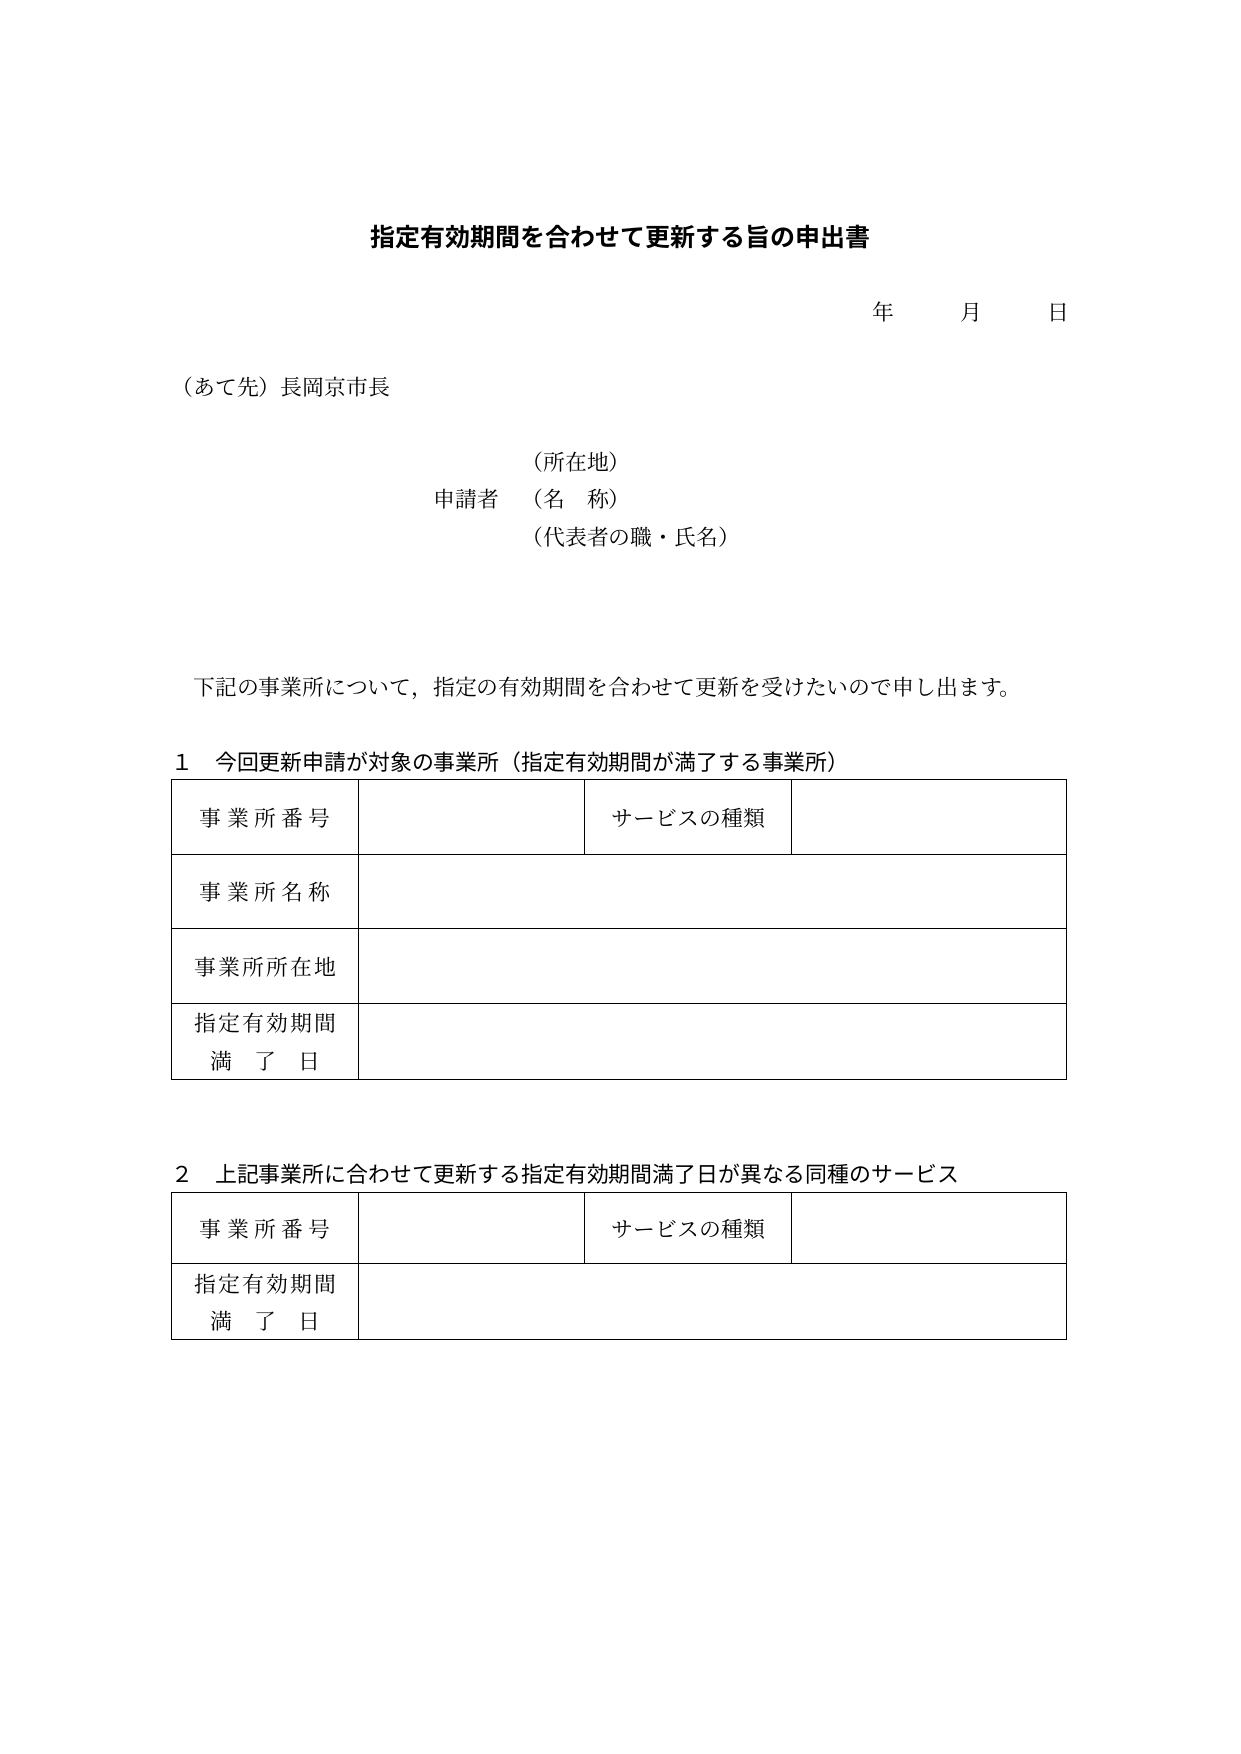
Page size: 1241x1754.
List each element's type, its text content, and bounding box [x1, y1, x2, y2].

table_header 事業所番号 [172, 1193, 358, 1263]
text ２ 上記事業所に合わせて更新する指定有効期間満了日が異なる同種のサービス [171, 1154, 1069, 1192]
table_cell 事業所名称 [172, 855, 358, 928]
table_cell [359, 855, 1066, 928]
table_cell 指定有効期間 満了日 [172, 1264, 358, 1339]
table_header サービスの種類 [585, 1193, 791, 1263]
text １ 今回更新申請が対象の事業所（指定有効期間が満了する事業所） [171, 742, 1069, 779]
table_header サービスの種類 [585, 780, 791, 854]
table_cell [359, 1004, 1066, 1078]
table_cell 指定有効期間 満了日 [172, 1004, 358, 1078]
table_cell [359, 1264, 1066, 1339]
text 下記の事業所について，指定の有効期間を合わせて更新を受けたいので申し出ます。 [171, 667, 1069, 704]
table_header 事業所番号 [172, 780, 358, 854]
text （あて先）長岡京市長 [171, 367, 1069, 404]
text （代表者の職・氏名） [171, 517, 1069, 554]
table_header [792, 780, 1066, 854]
table_header [359, 780, 584, 854]
table_cell [359, 929, 1066, 1002]
text （所在地） [171, 442, 1069, 479]
text 年 月 日 [171, 292, 1069, 329]
text 指定有効期間を合わせて更新する旨の申出書 [171, 217, 1069, 254]
table_header [792, 1193, 1066, 1263]
table_cell 事業所所在地 [172, 929, 358, 1002]
text 申請者 （名 称） [171, 479, 1069, 517]
table_header [359, 1193, 584, 1263]
